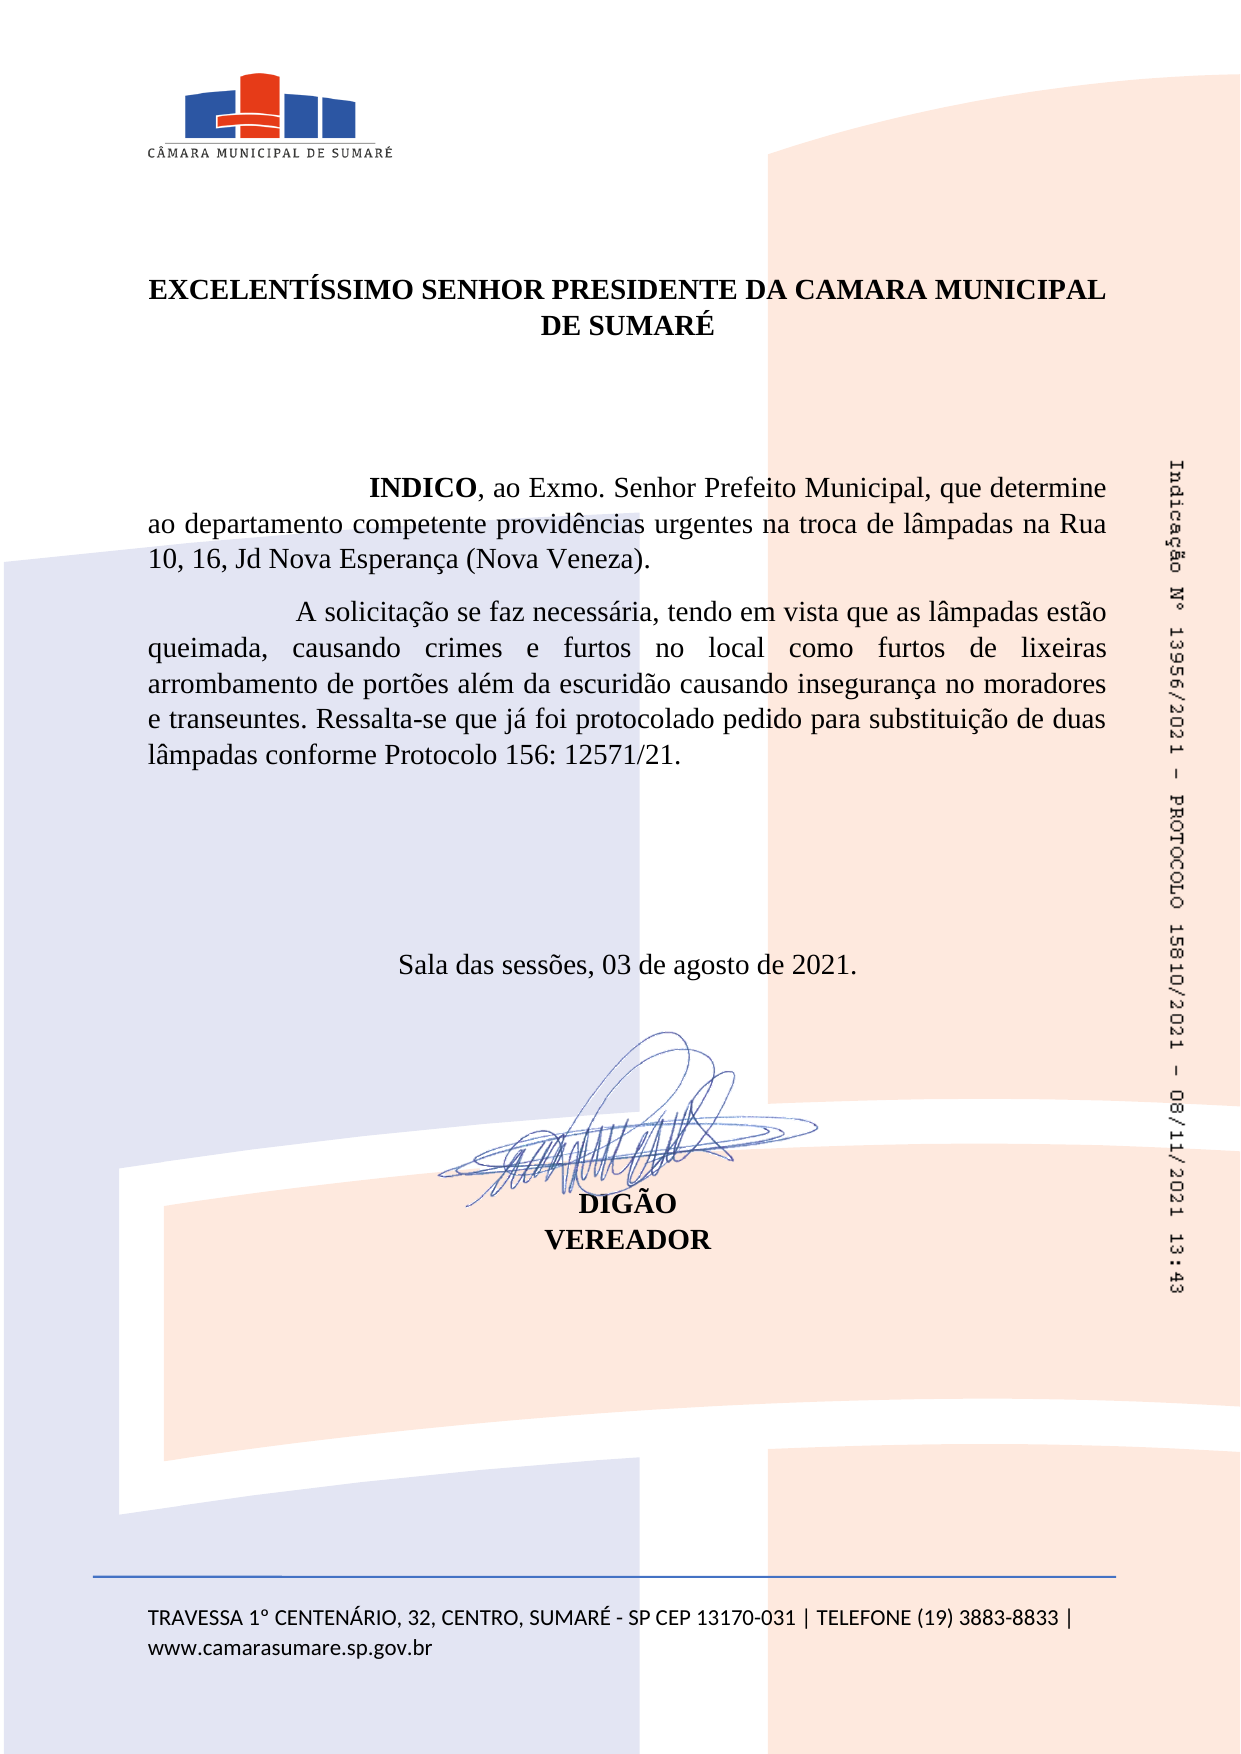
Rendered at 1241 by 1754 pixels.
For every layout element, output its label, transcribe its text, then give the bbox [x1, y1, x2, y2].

text VEREADOR [148, 1222, 1107, 1256]
picture [147, 73, 394, 160]
text Sala das sessões, 03 de agosto de 2021. [148, 947, 1107, 981]
text DIGÃO [148, 1187, 1107, 1220]
text EXCELENTÍSSIMO SENHOR PRESIDENTE DA CAMARA MUNICIPAL DE SUMARÉ [148, 272, 1107, 342]
text A solicitação se faz necessária, tendo em vista que as lâmpadas estão queimada, causando crimes e furtos no local como furtos de lixeiras arrombamento de portões além da escuridão causando insegurança no moradores e transeuntes. Ressalta-se que já foi protocolado pedido para substituição de duas lâmpadas conforme Protocolo 156: 12571/21. [148, 594, 1107, 771]
list INDICO, ao Exmo. Senhor Prefeito Municipal, que determine ao departamento competente providências urgentes na troca de lâmpadas na Rua 10, 16, Jd Nova Esperança (Nova Veneza). [148, 470, 1107, 575]
picture [431, 1026, 824, 1214]
picture [1142, 455, 1205, 1299]
